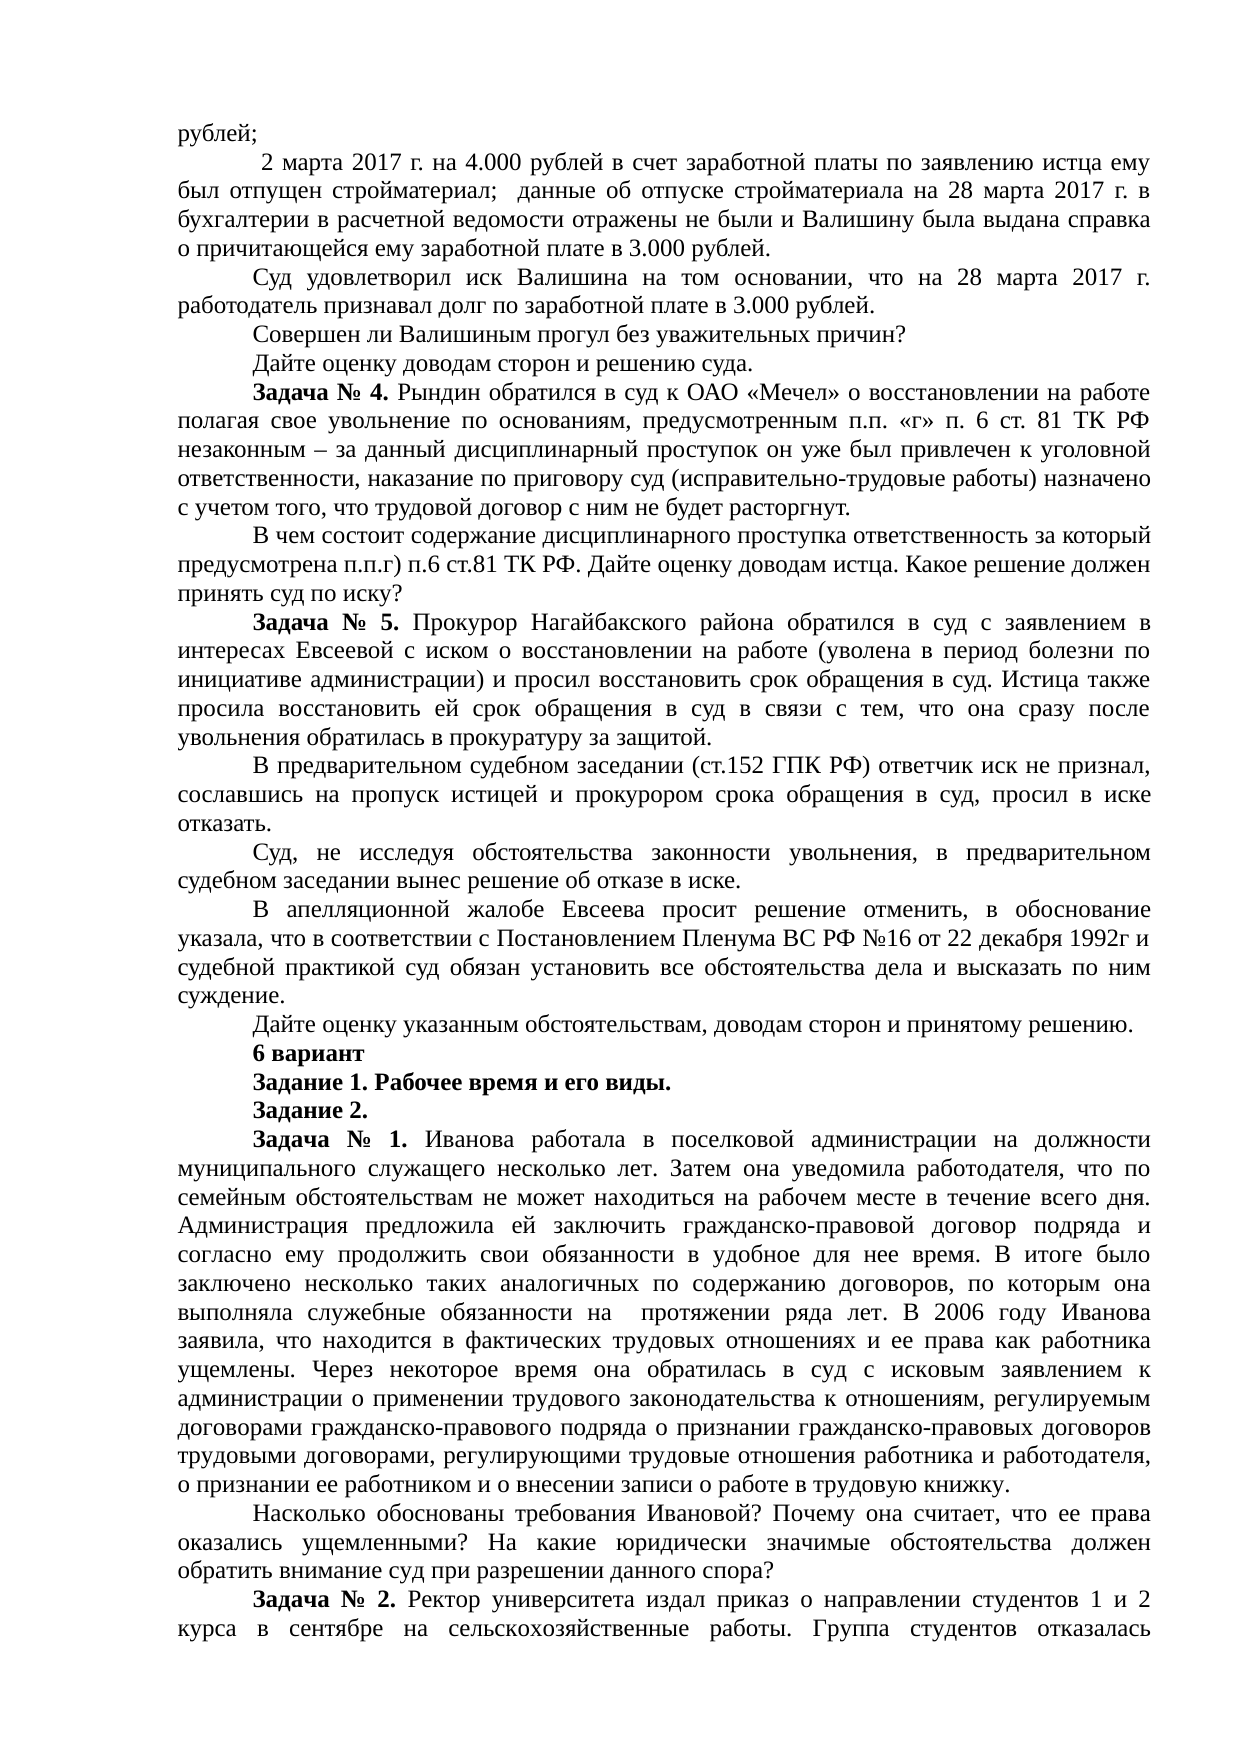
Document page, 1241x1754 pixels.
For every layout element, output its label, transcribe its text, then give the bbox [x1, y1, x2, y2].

text Задание 1. Рабочее время и его виды. [177, 1067, 1152, 1096]
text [177, 1584, 1152, 1642]
text Совершен ли Валишиным прогул без уважительных причин? [177, 319, 1152, 348]
text 2 марта 2017 г. на 4.000 рублей в счет заработной платы по заявлению истца ему был отпущен стройматериал; данные об отпуске стройматериала на 28 марта 2017 г. в бухгалтерии в расчетной ведомости отражены не были и Валишину была выдана справка о причитающейся ему заработной плате в 3.000 рублей. [177, 147, 1152, 262]
text Насколько обоснованы требования Ивановой? Почему она считает, что ее права оказались ущемленными? На какие юридически значимые обстоятельства должен обратить внимание суд при разрешении данного спора? [177, 1498, 1152, 1584]
text Дайте оценку указанным обстоятельствам, доводам сторон и принятому решению. [177, 1009, 1152, 1038]
text Суд, не исследуя обстоятельства законности увольнения, в предварительном судебном заседании вынес решение об отказе в иске. [177, 837, 1152, 894]
text 6 вариант [177, 1038, 1152, 1067]
text Задача № 1. Иванова работала в поселковой администрации на должности муниципального служащего несколько лет. Затем она уведомила работодателя, что по семейным обстоятельствам не может находиться на рабочем месте в течение всего дня. Администрация предложила ей заключить гражданско-правовой договор подряда и согласно ему продолжить свои обязанности в удобное для нее время. В итоге было заключено несколько таких аналогичных по содержанию договоров, по которым она выполняла служебные обязанности на протяжении ряда лет. В 2006 году Иванова заявила, что находится в фактических трудовых отношениях и ее права как работника ущемлены. Через некоторое время она обратилась в суд с исковым заявлением к администрации о применении трудового законодательства к отношениям, регулируемым договорами гражданско-правового подряда о признании гражданско-правовых договоров трудовыми договорами, регулирующими трудовые отношения работника и работодателя, о признании ее работником и о внесении записи о работе в трудовую книжку. [177, 1124, 1152, 1498]
text Задача № 5. Прокурор Нагайбакского района обратился в суд с заявлением в интересах Евсеевой с иском о восстановлении на работе (уволена в период болезни по инициативе администрации) и просил восстановить срок обращения в суд. Истица также просила восстановить ей срок обращения в суд в связи с тем, что она сразу после увольнения обратилась в прокуратуру за защитой. [177, 607, 1152, 751]
text Дайте оценку доводам сторон и решению суда. [177, 348, 1152, 377]
text В предварительном судебном заседании (ст.152 ГПК РФ) ответчик иск не признал, сославшись на пропуск истицей и прокурором срока обращения в суд, просил в иске отказать. [177, 751, 1152, 837]
text В апелляционной жалобе Евсеева просит решение отменить, в обоснование указала, что в соответствии с Постановлением Пленума ВС РФ №16 от 22 декабря 1992г и судебной практикой суд обязан установить все обстоятельства дела и высказать по ним суждение. [177, 894, 1152, 1009]
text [177, 118, 1152, 147]
text Задача № 4. Рындин обратился в суд к ОАО «Мечел» о восстановлении на работе полагая свое увольнение по основаниям, предусмотренным п.п. «г» п. 6 ст. 81 ТК РФ незаконным – за данный дисциплинарный проступок он уже был привлечен к уголовной ответственности, наказание по приговору суд (исправительно-трудовые работы) назначено с учетом того, что трудовой договор с ним не будет расторгнут. [177, 377, 1152, 521]
text Задание 2. [177, 1096, 1152, 1124]
text В чем состоит содержание дисциплинарного проступка ответственность за который предусмотрена п.п.г) п.6 ст.81 ТК РФ. Дайте оценку доводам истца. Какое решение должен принять суд по иску? [177, 521, 1152, 607]
text Суд удовлетворил иск Валишина на том основании, что на 28 марта 2017 г. работодатель признавал долг по заработной плате в 3.000 рублей. [177, 262, 1152, 319]
